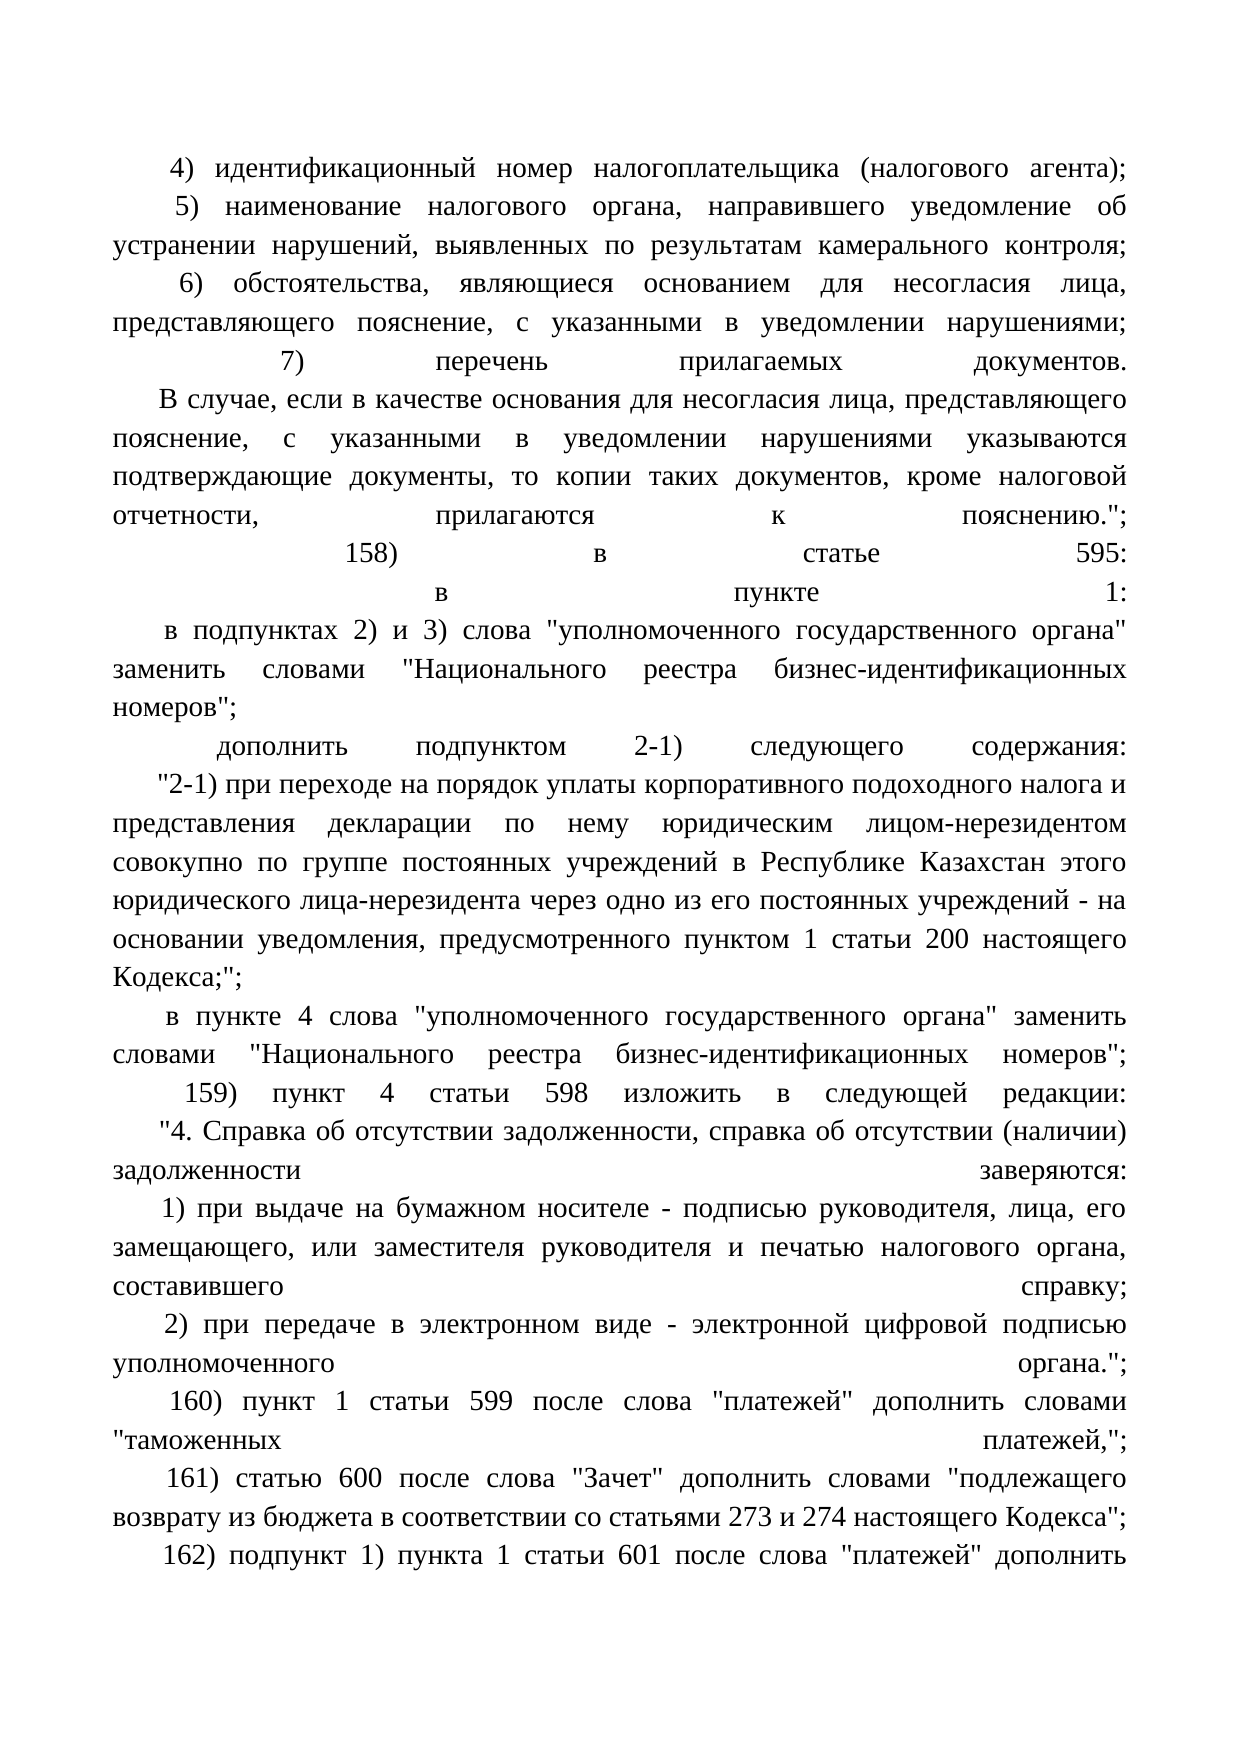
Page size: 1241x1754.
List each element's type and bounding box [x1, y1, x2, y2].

text [112, 150, 1128, 1571]
